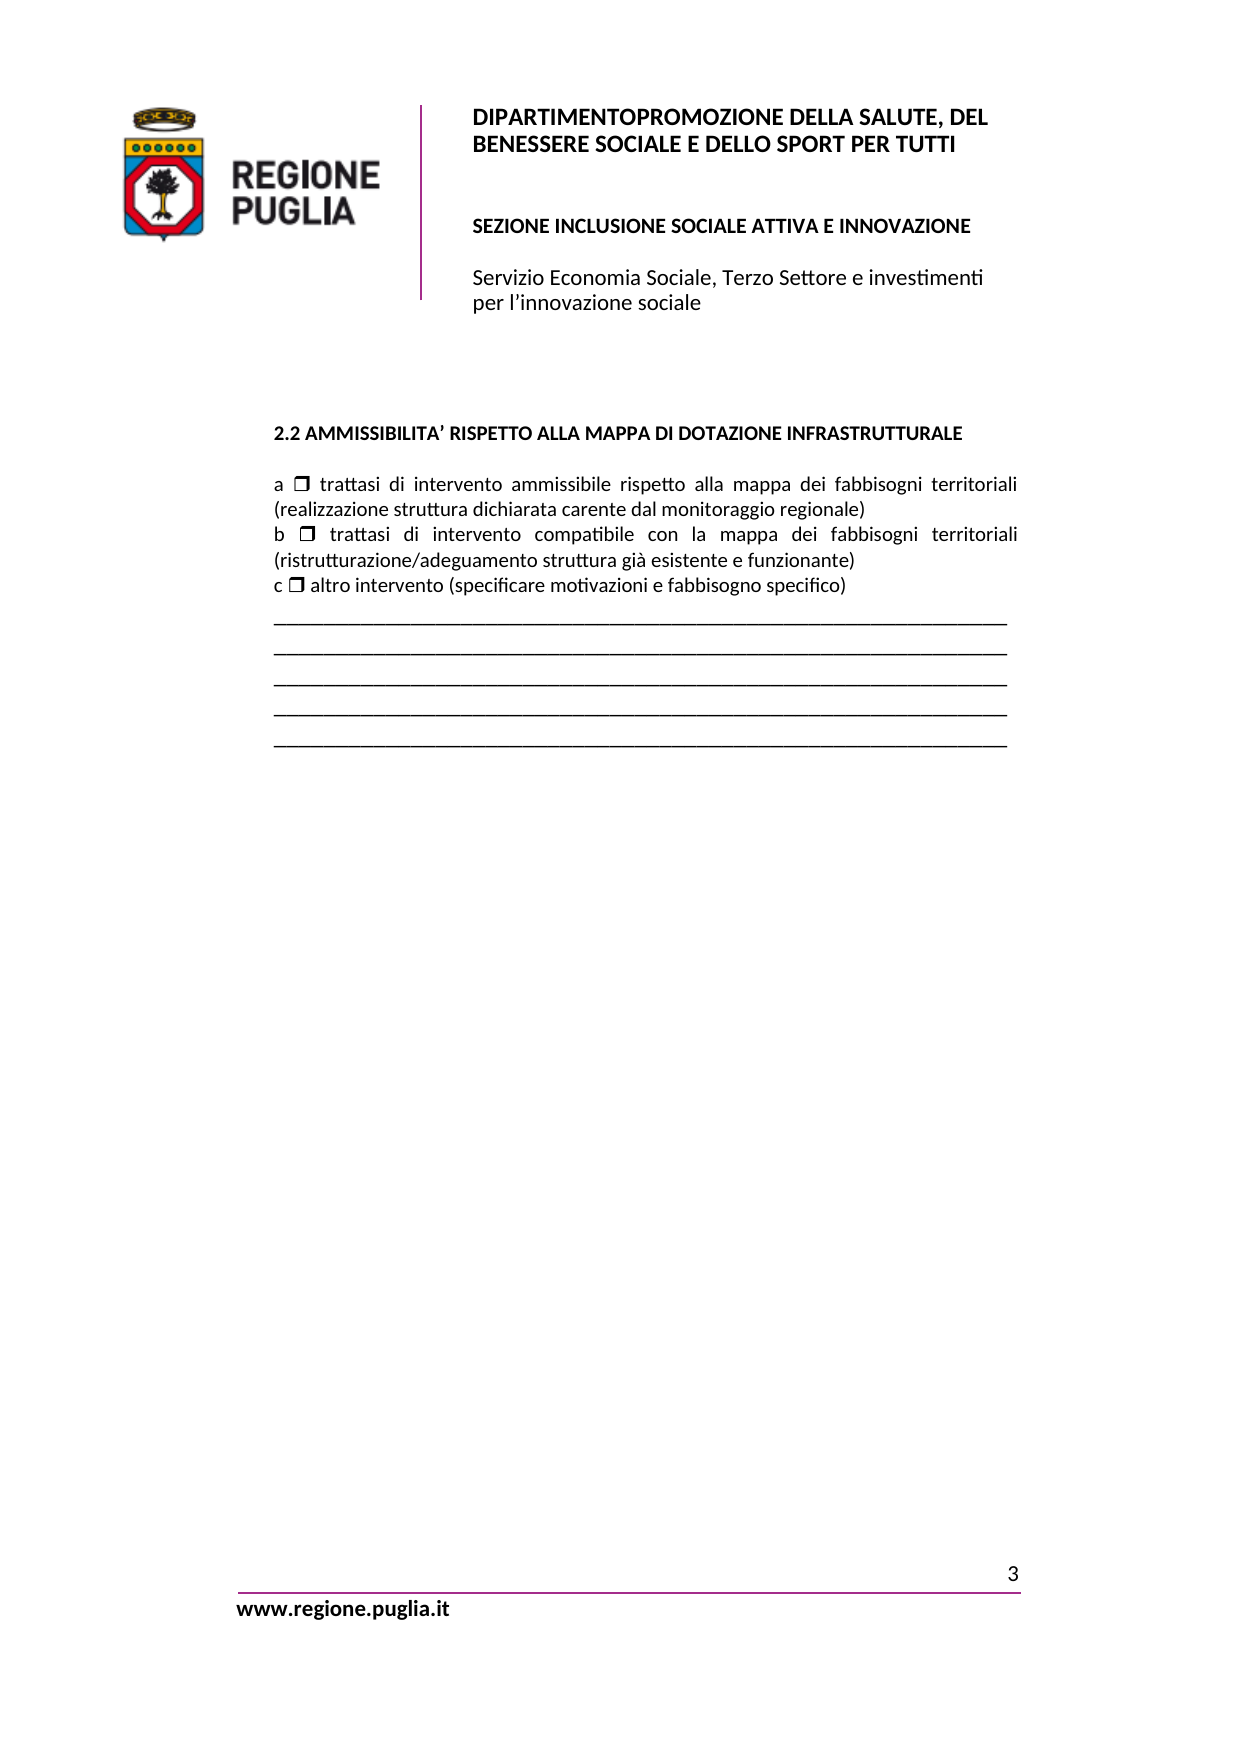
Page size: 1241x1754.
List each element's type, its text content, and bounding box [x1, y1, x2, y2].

text a trattasi di intervento ammissibile rispetto alla mappa dei fabbisogni territoriali (realizzazione struttura dichiarata carente dal monitoraggio regionale) [274, 471, 1019, 522]
text ___________________________________________________________ [274, 659, 1019, 689]
text ___________________________________________________________ [274, 628, 1019, 659]
text 2.2 AMMISSIBILITA’ RISPETTO ALLA MAPPA DI DOTAZIONE INFRASTRUTTURALE [274, 420, 1019, 445]
text ___________________________________________________________ [274, 598, 1019, 628]
text b trattasi di intervento compatibile con la mappa dei fabbisogni territoriali (ristrutturazione/adeguamento struttura già esistente e funzionante) [274, 522, 1019, 572]
text c altro intervento (specificare motivazioni e fabbisogno specifico) [274, 572, 1019, 598]
text ______________________________________________________________________________________________________________________ [274, 689, 1019, 751]
